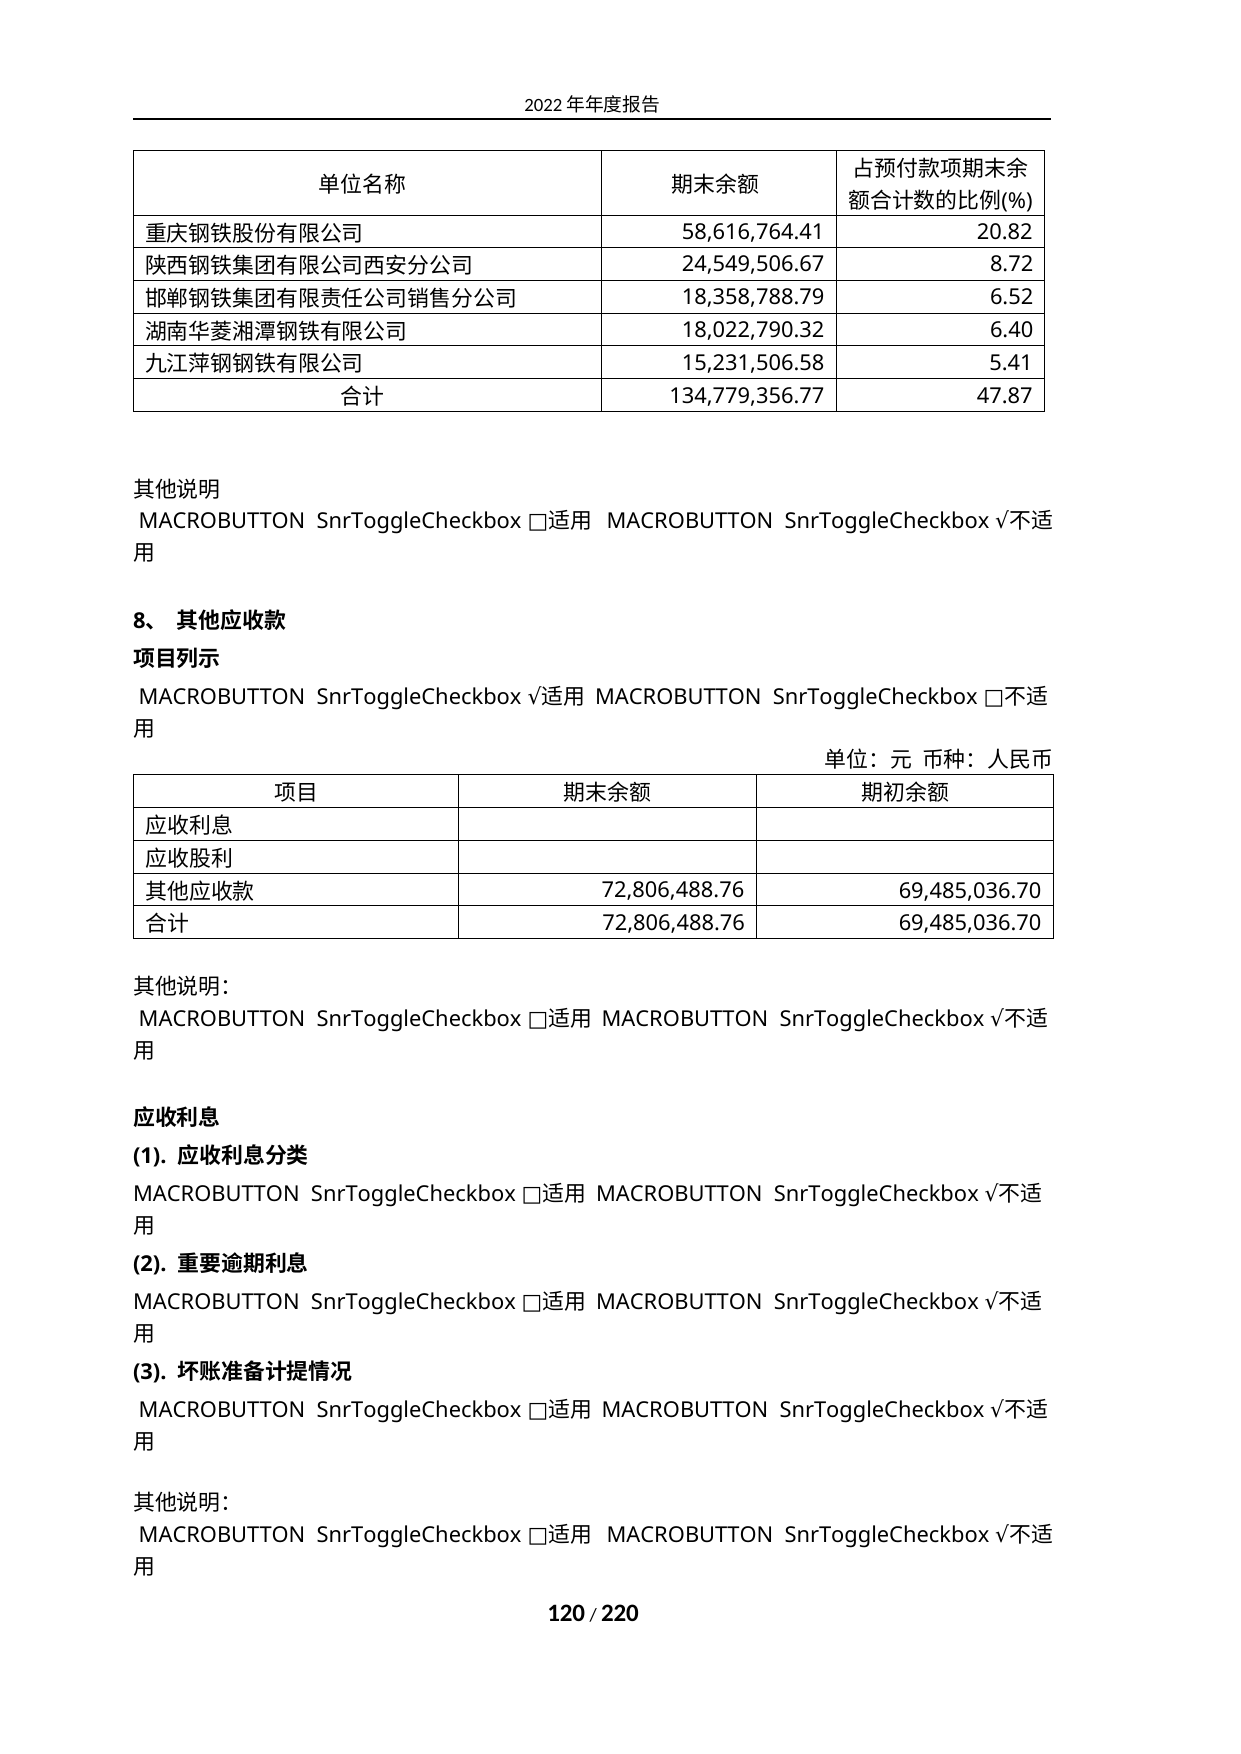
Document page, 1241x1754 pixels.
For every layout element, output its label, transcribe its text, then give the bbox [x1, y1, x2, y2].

subtitle 其他应收款 [133, 603, 1053, 635]
subtitle 应收利息 [133, 1100, 1053, 1132]
